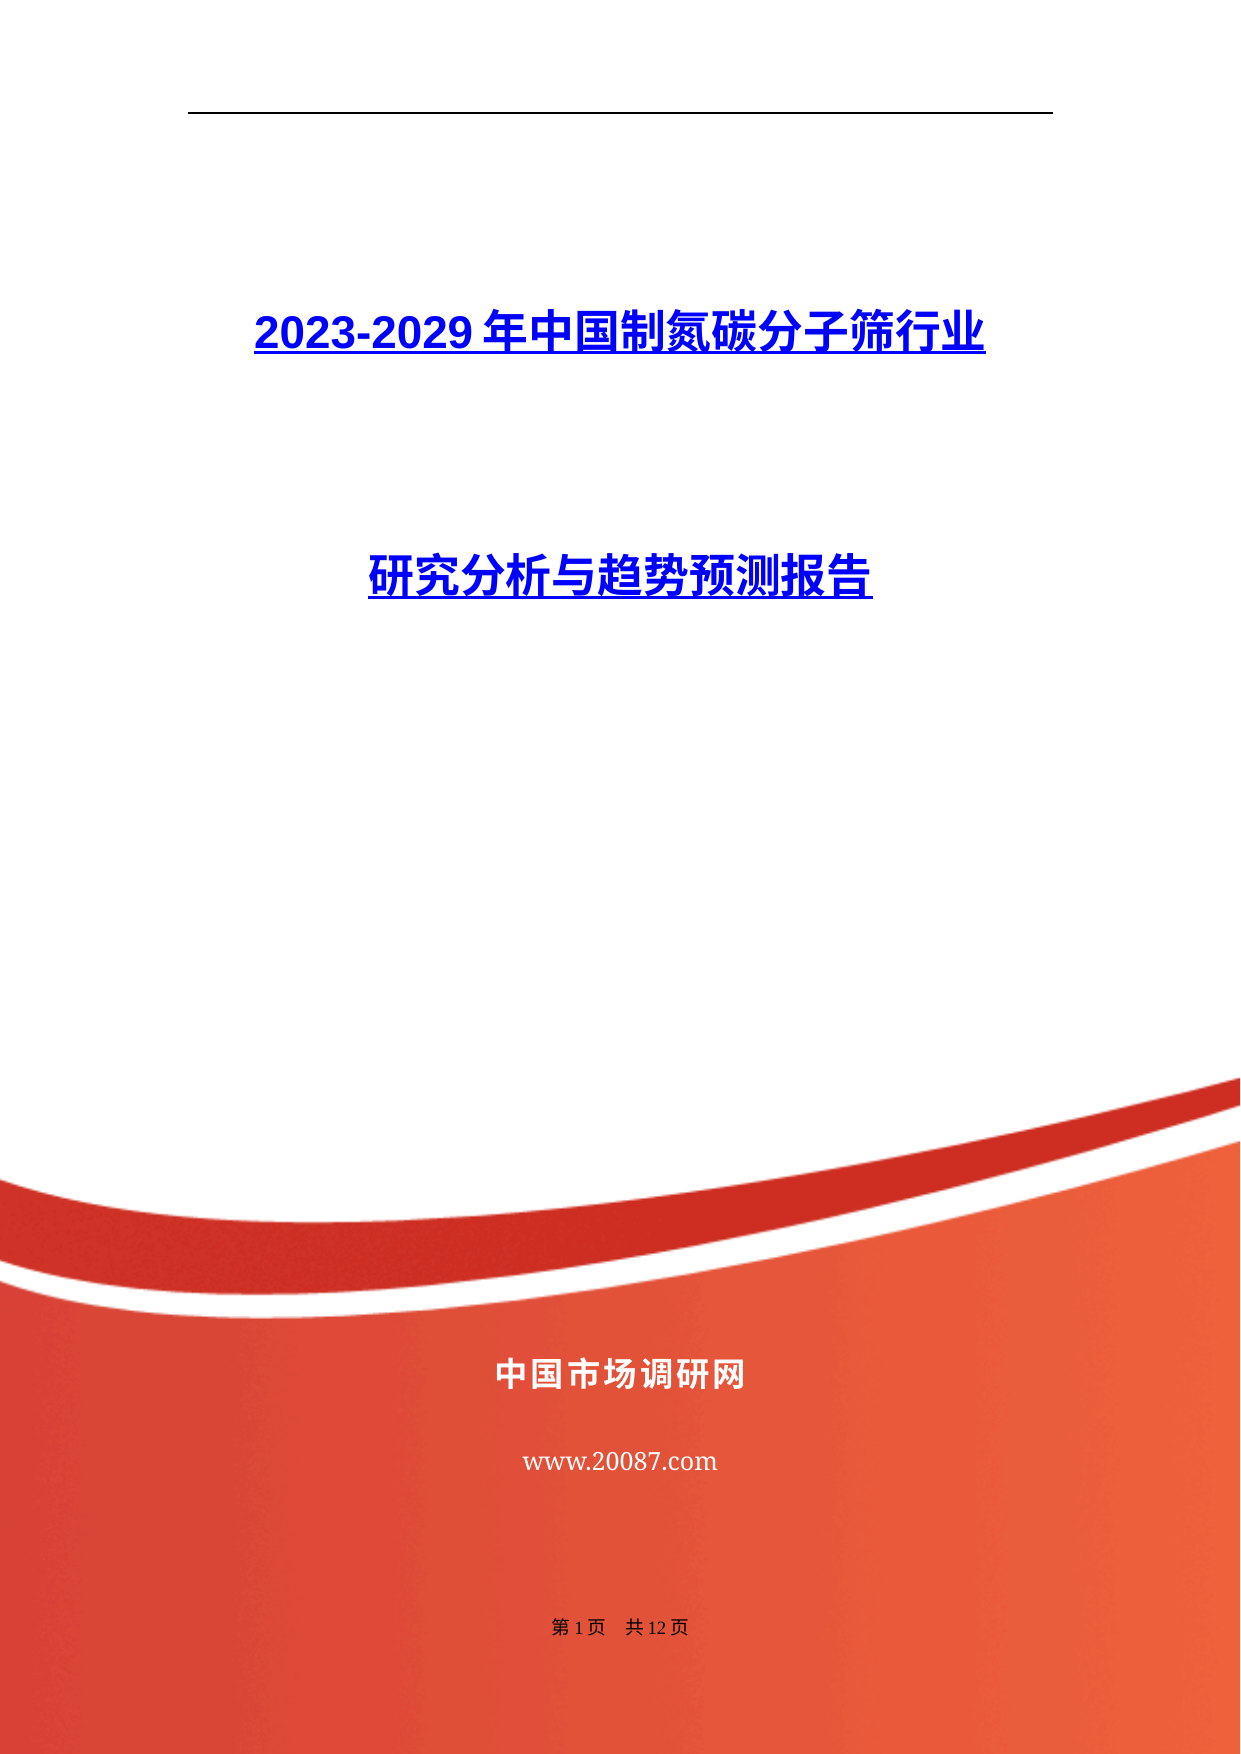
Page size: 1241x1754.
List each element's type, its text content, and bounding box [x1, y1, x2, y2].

table_header 2023-2029年中国制氮碳分子筛行业研究分析与趋势预测报告 [188, 207, 1053, 773]
picture [0, 1006, 1241, 1754]
subtitle 中国市场调研网 [187, 1339, 1053, 1404]
text www.20087.com [187, 1428, 1053, 1493]
